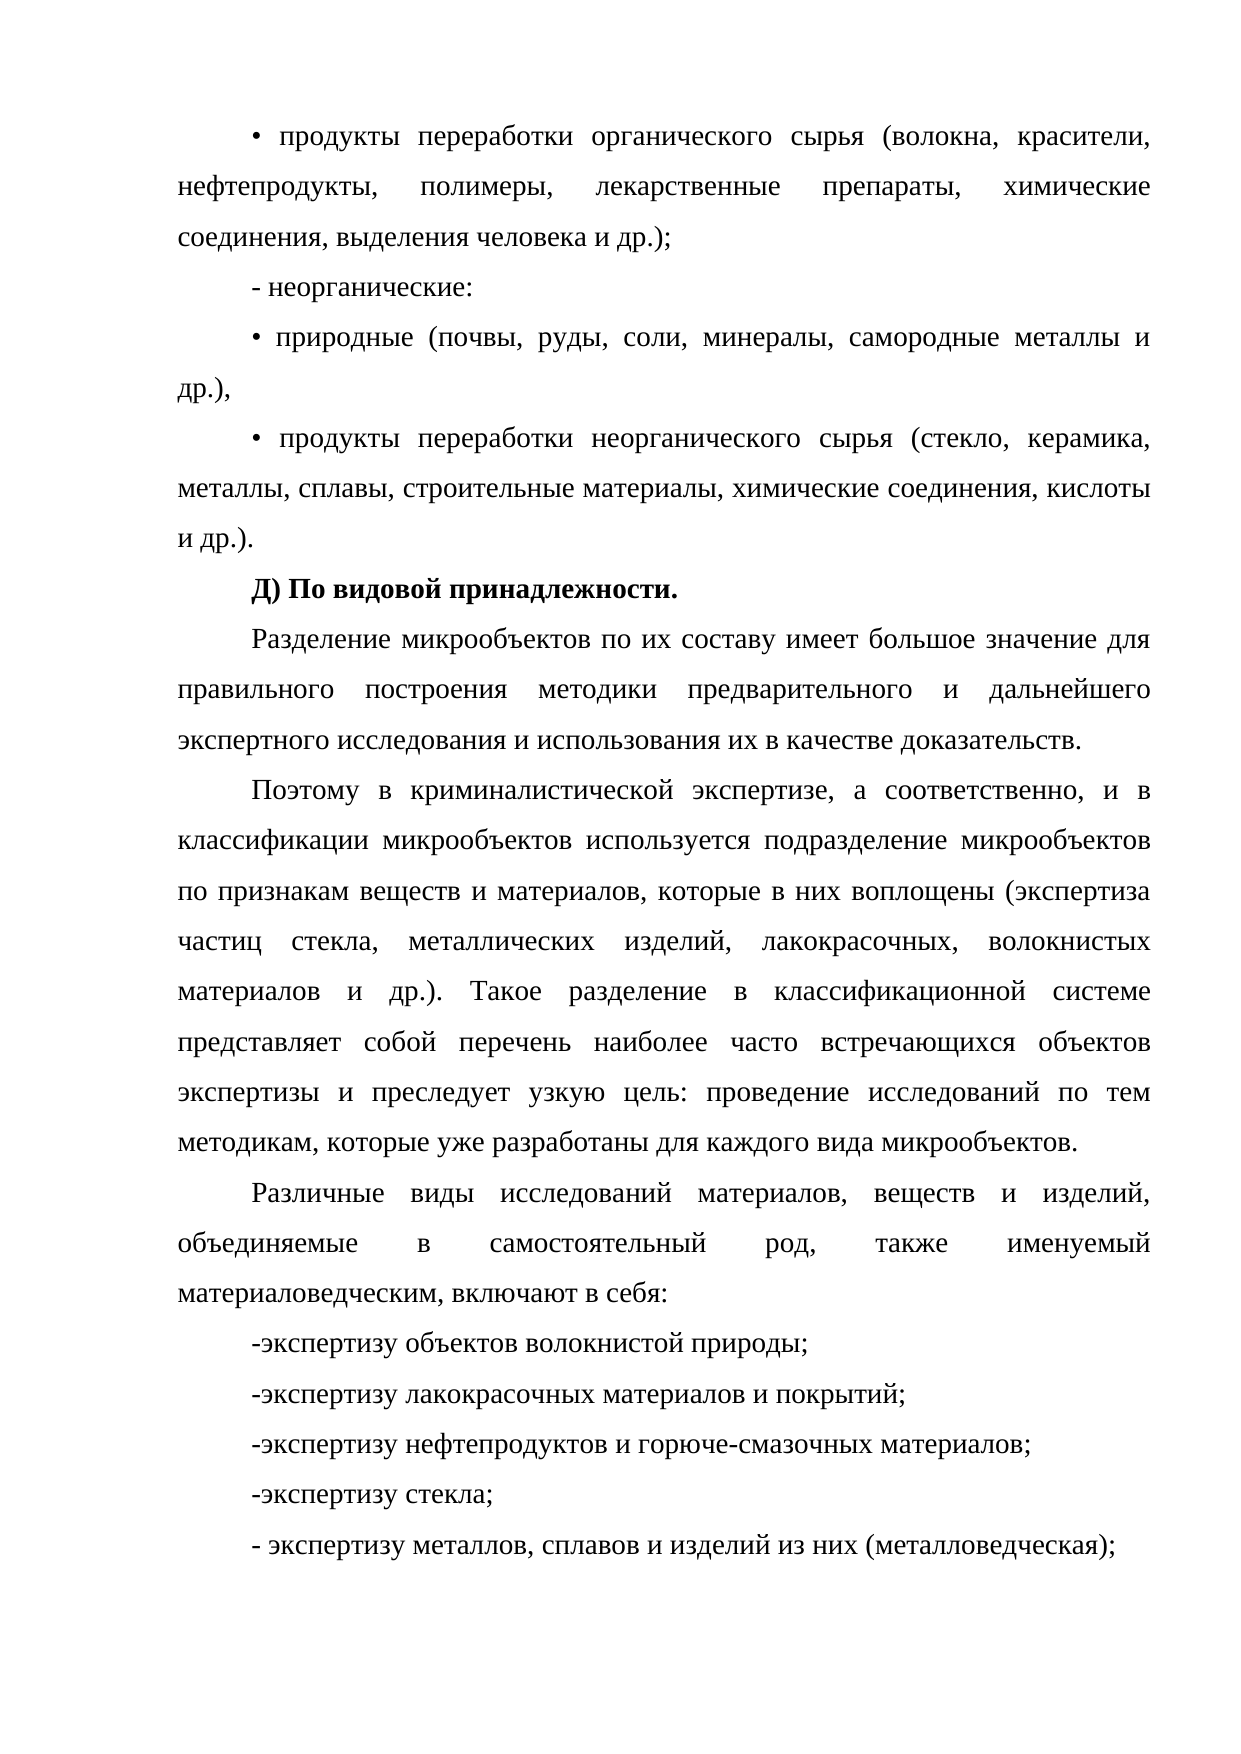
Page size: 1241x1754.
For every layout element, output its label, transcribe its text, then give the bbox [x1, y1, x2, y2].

text - неорганические: [177, 269, 1152, 303]
text • продукты переработки органического сырья (волокна, красители, нефтепродукты, полимеры, лекарственныe препараты, химические соединения, выделения человека и др.); [177, 118, 1152, 252]
text Д) По видовой принадлежности. [177, 571, 1152, 604]
text - экспертизу металлов, сплавов и изделий из них (металловедческая); [177, 1527, 1152, 1560]
text -экспертизу нефтепродуктов и горюче-смазочных материалов; [177, 1426, 1152, 1460]
text • природные (почвы, руды, соли, минералы, самородныe металлы и др.), [177, 319, 1152, 403]
text -экспертизу стекла; [177, 1477, 1152, 1510]
text Разделение микрообъектов по их составу имеет большое значение для правильного построения методики предварительного и дальнейшего экспертного исследования и использования их в качестве доказательств. [177, 621, 1152, 755]
text Поэтому в криминалистической экспертизе, а соответственно, и в классификации микрообъектов используется подразделение микрообъектов по признакам веществ и материалов, которые в них воплощены (экспертиза частиц стекла, металлических изделий, лакокрасочных, волокнистых материалов и др.). Такое разделение в классификационной системе представляет собой перечень наиболее часто встречающихся объектов экспертизы и преследует узкую цель: проведение исследований по тем методикам, которые уже разработаны для каждого вида микрообъектов. [177, 772, 1152, 1158]
text • продукты переработки неорганического сырья (стекло, керамика, металлы, сплавы, строительные материалы, химические соединения, кислоты и др.). [177, 420, 1152, 554]
text Различные виды исследований материалов, веществ и изделий, объединяемые в самостоятельный род, также именуемый материаловедческим, включают в себя: [177, 1175, 1152, 1309]
text -экспертизу лакокрасочных материалов и покрытий; [177, 1376, 1152, 1409]
text -экспертизу объектов волокнистой природы; [177, 1326, 1152, 1359]
